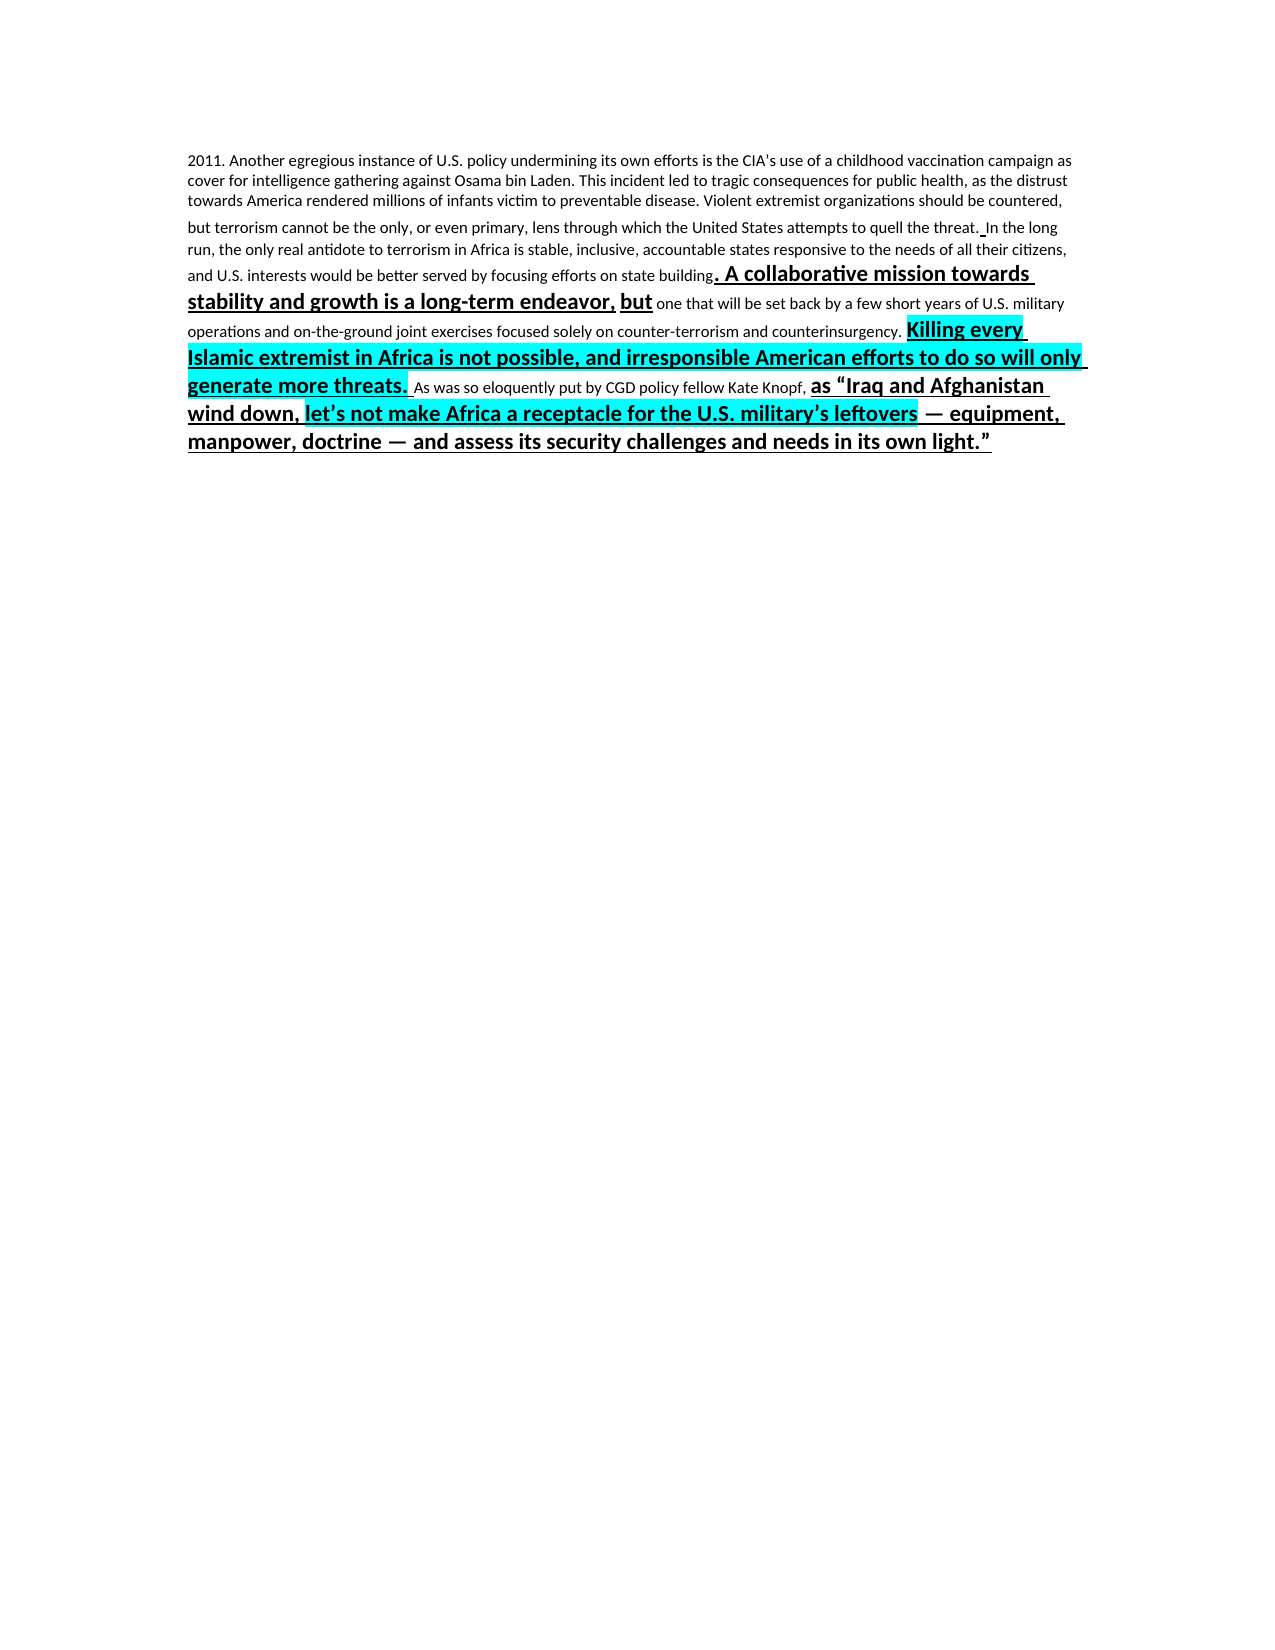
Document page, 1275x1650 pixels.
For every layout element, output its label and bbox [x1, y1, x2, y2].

text [187, 150, 1087, 367]
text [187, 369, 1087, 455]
